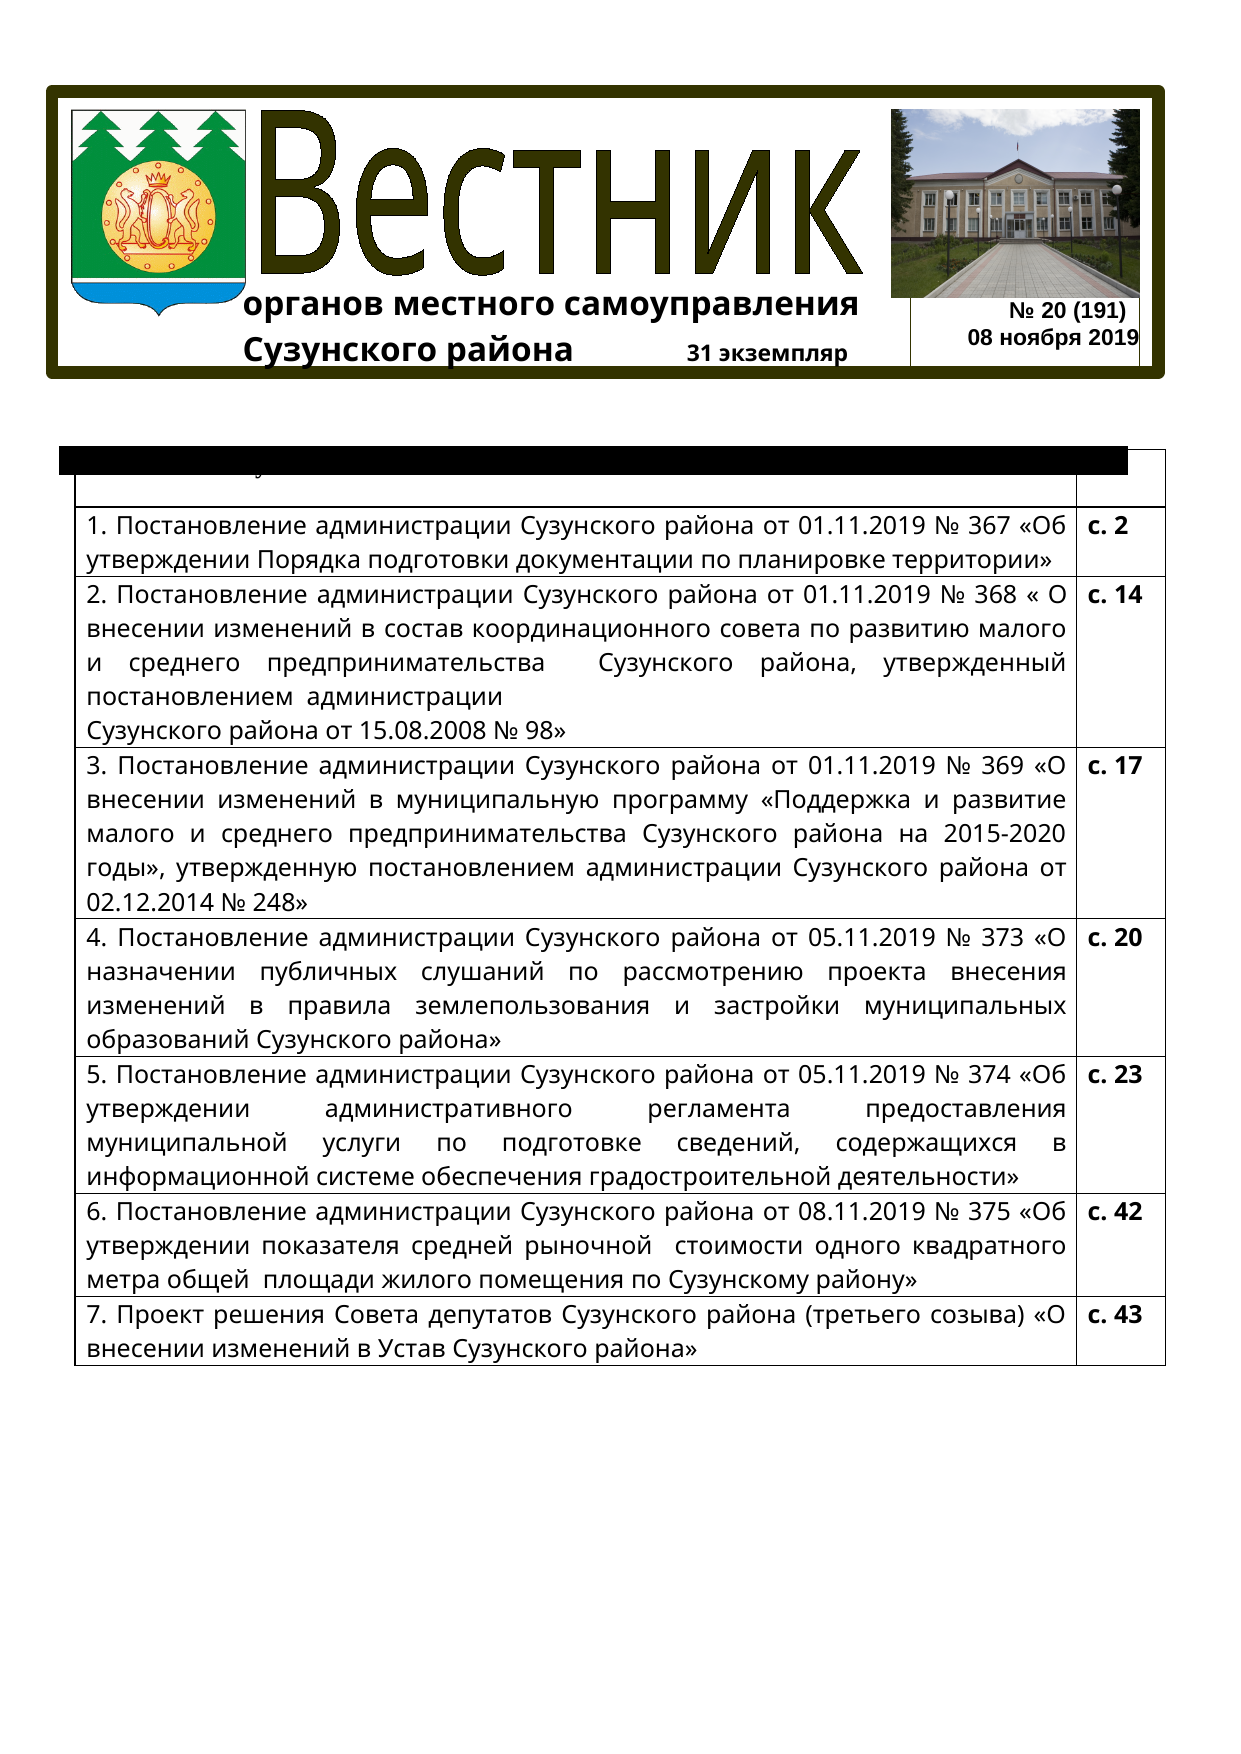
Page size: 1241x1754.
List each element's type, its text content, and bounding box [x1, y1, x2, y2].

table_cell с. 42 [1077, 1194, 1165, 1296]
table_cell 4. Постановление администрации Сузунского района от 05.11.2019 № 373 «О назначении публичных слушаний по рассмотрению проекта внесения изменений в правила землепользования и застройки муниципальных образований Сузунского района» [76, 919, 1076, 1056]
picture [71, 109, 246, 317]
table_cell 3. Постановление администрации Сузунского района от 01.11.2019 № 369 «О внесении изменений в муниципальную программу «Поддержка и развитие малого и среднего предпринимательства Сузунского района на 2015-2020 годы», утвержденную постановлением администрации Сузунского района от 02.12.2014 № 248» [76, 748, 1076, 918]
table_cell с. 17 [1077, 748, 1165, 918]
table_cell 5. Постановление администрации Сузунского района от 05.11.2019 № 374 «Об утверждении административного регламента предоставления муниципальной услуги по подготовке сведений, содержащихся в информационной системе обеспечения градостроительной деятельности» [76, 1057, 1076, 1193]
picture [891, 109, 1140, 298]
table_cell с. 14 [1077, 577, 1165, 747]
table_cell 2. Постановление администрации Сузунского района от 01.11.2019 № 368 « О внесении изменений в состав координационного совета по развитию малого и среднего предпринимательства Сузунского района, утвержденный постановлением администрации Сузунского района от 15.08.2008 № 98» [76, 577, 1076, 747]
table_cell с. 2 [1077, 508, 1165, 576]
table_cell 7. Проект решения Совета депутатов Сузунского района (третьего созыва) «О внесении изменений в Устав Сузунского района» [76, 1297, 1076, 1365]
table_cell с. 20 [1077, 919, 1165, 1056]
table_cell 6. Постановление администрации Сузунского района от 08.11.2019 № 375 «Об утверждении показателя средней рыночной стоимости одного квадратного метра общей площади жилого помещения по Сузунскому району» [76, 1194, 1076, 1296]
table_header [1077, 450, 1165, 506]
table_cell 1. Постановление администрации Сузунского района от 01.11.2019 № 367 «Об утверждении Порядка подготовки документации по планировке территории» [76, 508, 1076, 576]
table_cell с. 43 [1077, 1297, 1165, 1365]
table_cell с. 23 [1077, 1057, 1165, 1193]
table_header Читайте в выпуске: [76, 475, 1076, 506]
